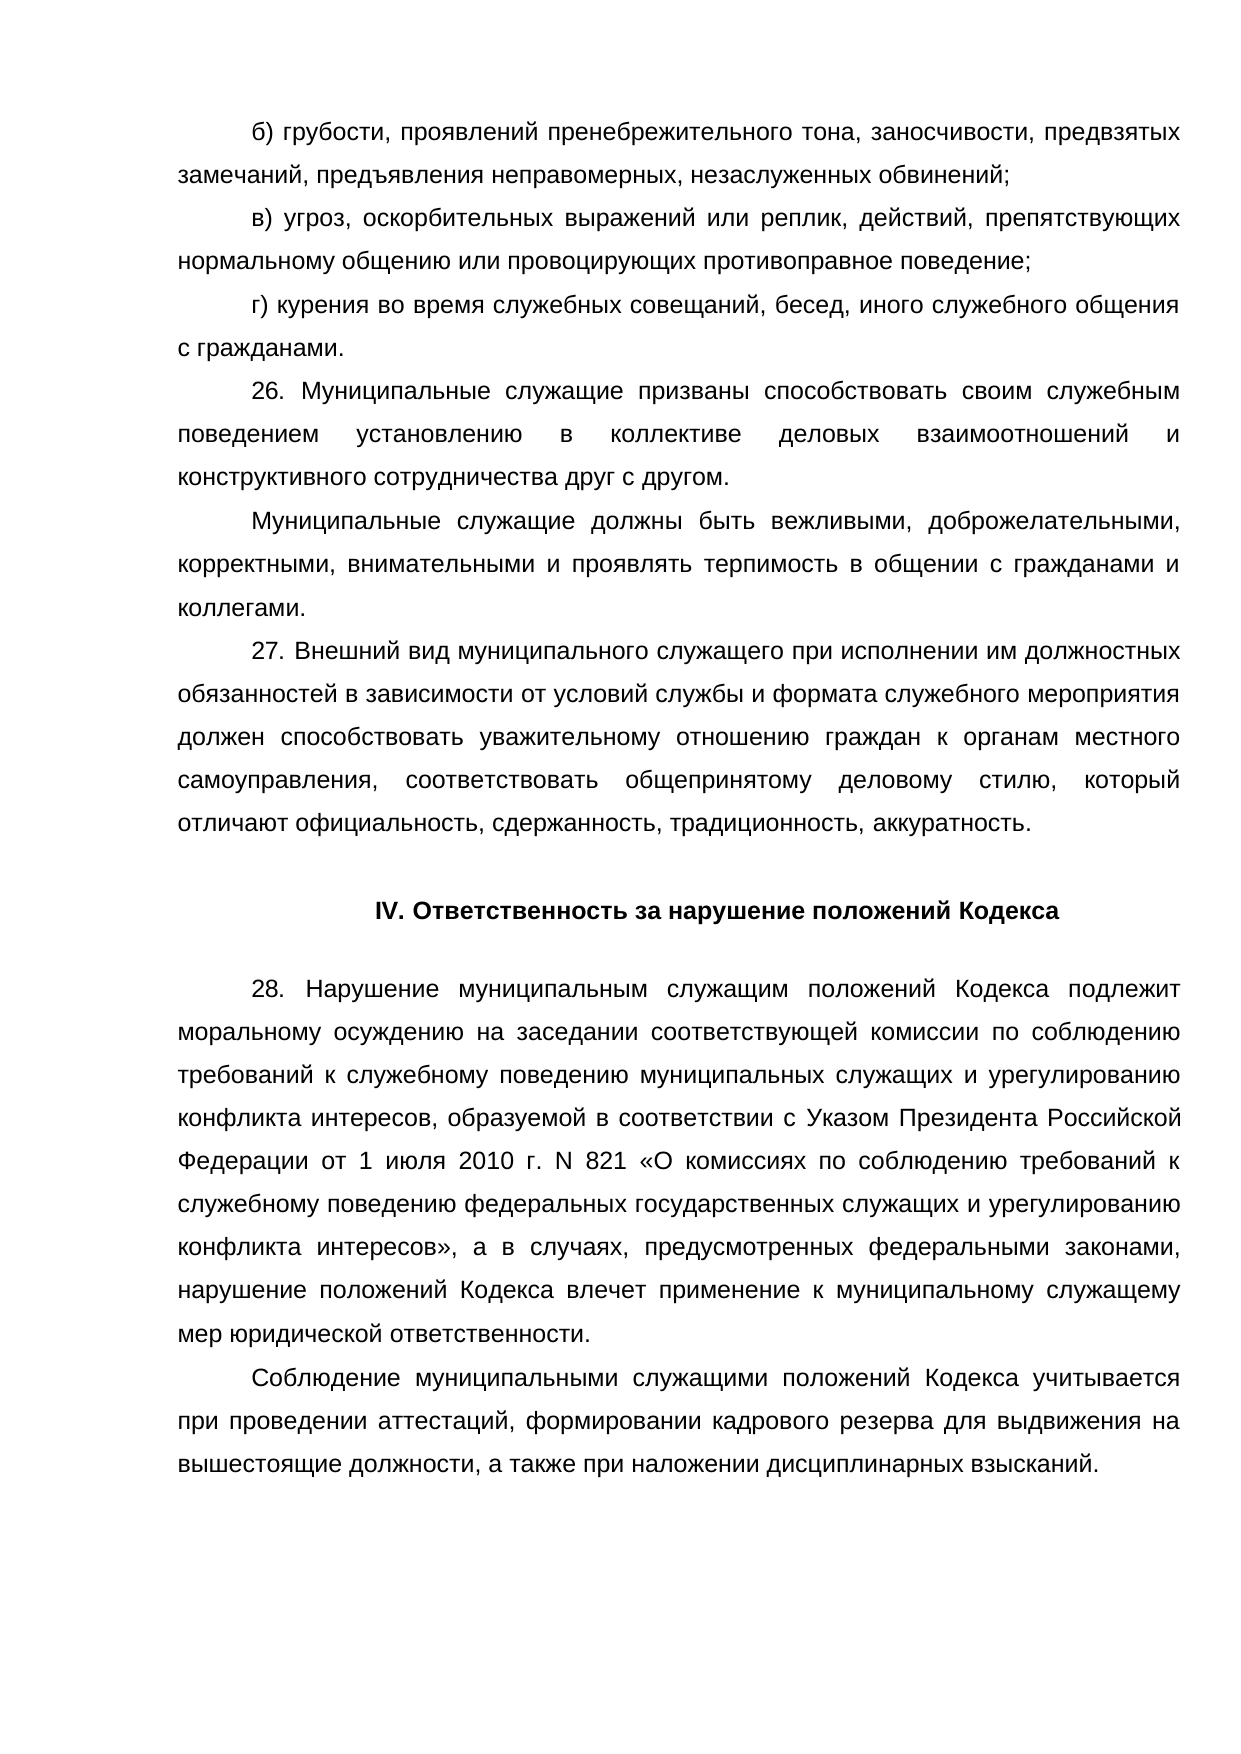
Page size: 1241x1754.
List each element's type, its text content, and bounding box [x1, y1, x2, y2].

text б) грубости, проявлений пренебрежительного тона, заносчивости, предвзятых замечаний, предъявления неправомерных, незаслуженных обвинений; [177, 117, 1181, 188]
text в) угроз, оскорбительных выражений или реплик, действий, препятствующих нормальному общению или провоцирующих противоправное поведение; [177, 203, 1181, 275]
subtitle Ответственность за нарушение положений Кодекса [375, 896, 1192, 924]
list Муниципальные служащие призваны способствовать своим служебным поведением установлению в коллективе деловых взаимоотношений и конструктивного сотрудничества друг с другом. [177, 376, 1181, 491]
text Соблюдение муниципальными служащими положений Кодекса учитывается при проведении аттестаций, формировании кадрового резерва для выдвижения на вышестоящие должности, а также при наложении дисциплинарных взысканий. [177, 1363, 1181, 1478]
text г) курения во время служебных совещаний, бесед, иного служебного общения с гражданами. [177, 290, 1181, 362]
list Внешний вид муниципального служащего при исполнении им должностных обязанностей в зависимости от условий службы и формата служебного мероприятия должен способствовать уважительному отношению граждан к органам местного самоуправления, соответствовать общепринятому деловому стилю, который отличают официальность, сдержанность, традиционность, аккуратность. [177, 636, 1182, 837]
list Нарушение муниципальным служащим положений Кодекса подлежит моральному осуждению на заседании соответствующей комиссии по соблюдению требований к служебному поведению муниципальных служащих и урегулированию конфликта интересов, образуемой в соответствии с Указом Президента Российской Федерации от 1 июля 2010 г. N 821 «О комиссиях по соблюдению требований к служебному поведению федеральных государственных служащих и урегулированию конфликта интересов», а в случаях, предусмотренных федеральными законами, нарушение положений Кодекса влечет применение к муниципальному служащему мер юридической ответственности. [177, 974, 1182, 1347]
text Муниципальные служащие должны быть вежливыми, доброжелательными, корректными, внимательными и проявлять терпимость в общении с гражданами и коллегами. [177, 506, 1181, 621]
